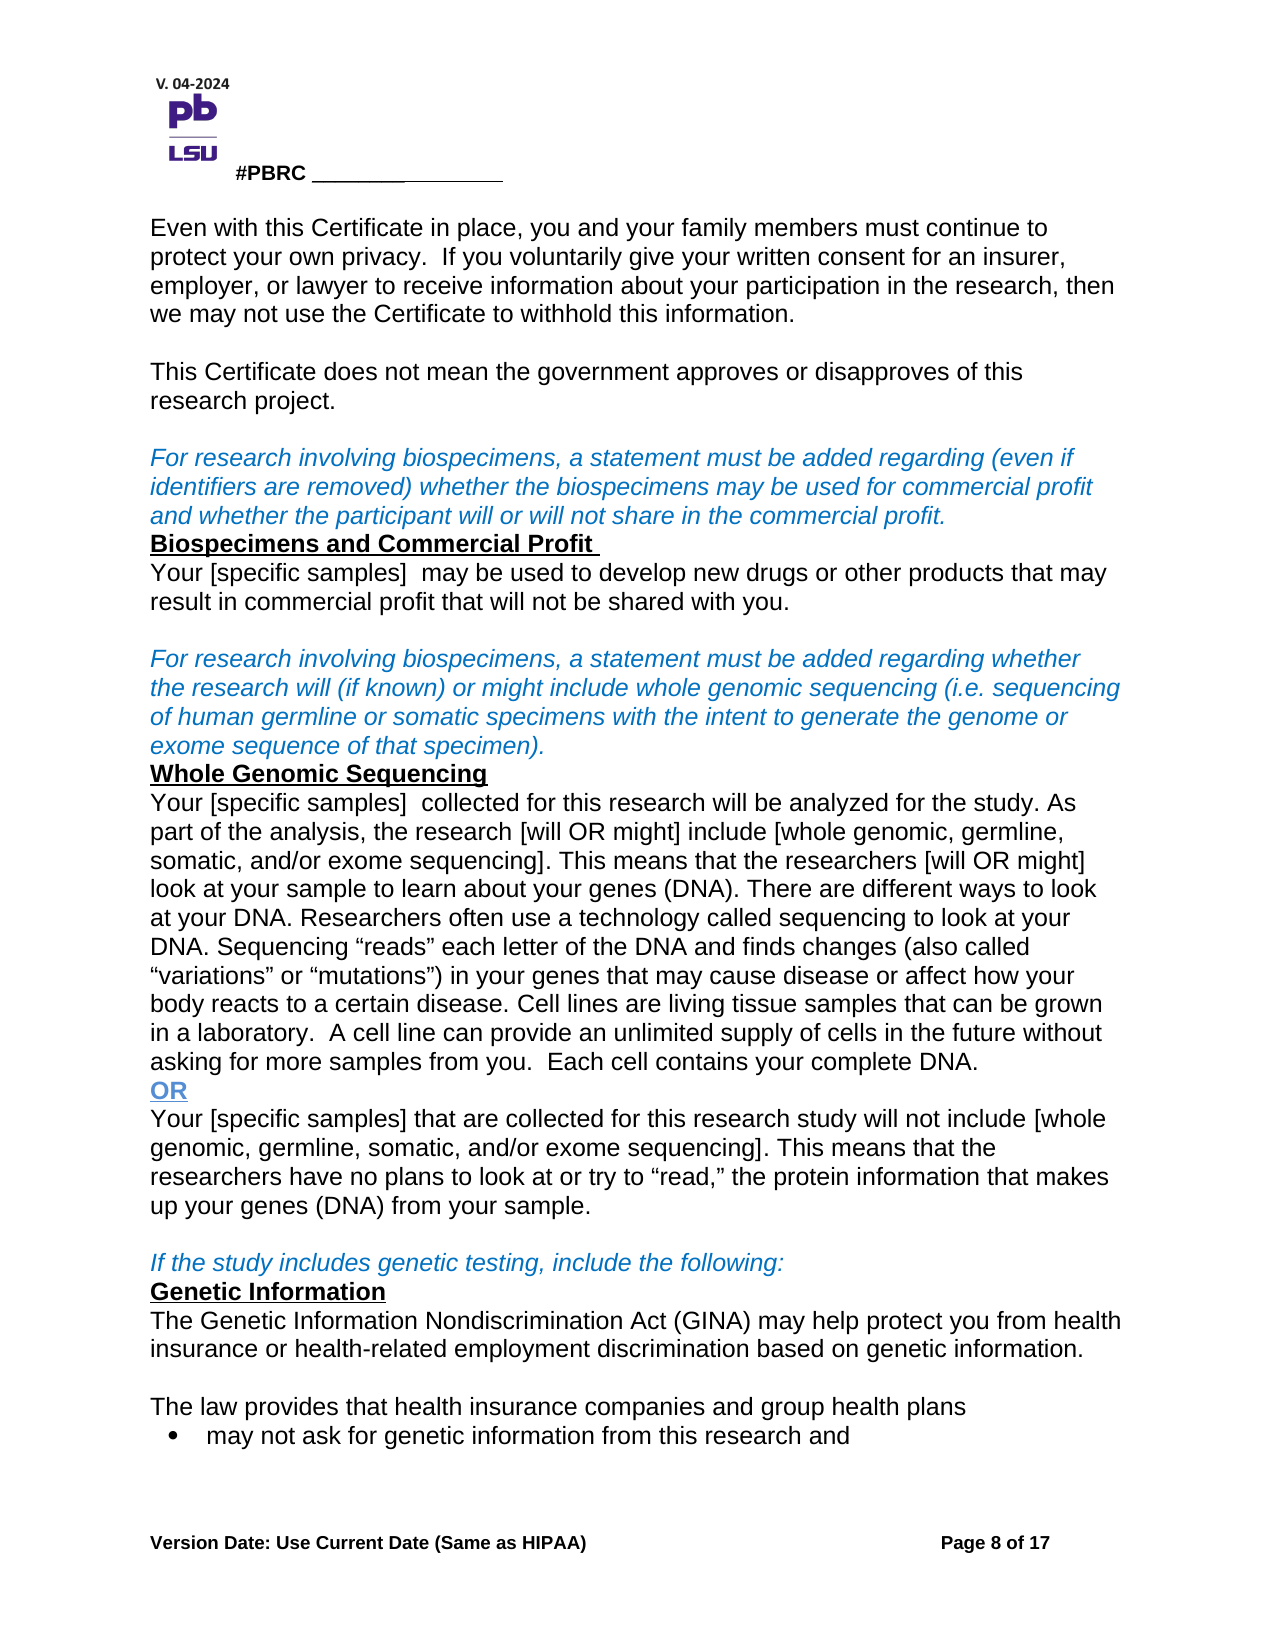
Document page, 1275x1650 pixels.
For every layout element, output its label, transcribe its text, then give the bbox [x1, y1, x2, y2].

text part of the analysis, the research [will OR might] include [whole genomic, germline, somatic, and/or exome sequencing]. This means that the researchers [will OR might] look at your sample to learn about your genes (DNA). There are different ways to look at your DNA. Researchers often use a technology called sequencing to look at your DNA. Sequencing “reads” each letter of the DNA and finds changes (also called “variations” or “mutations”) in your genes that may cause disease or affect how your body reacts to a certain disease. Cell lines are living tissue samples that can be grown in a laboratory. A cell line can provide an unlimited supply of cells in the future without asking for more samples from you. Each cell contains your complete DNA. [150, 817, 1125, 1076]
text OR [150, 1076, 1125, 1104]
text The Genetic Information Nondiscrimination Act (GINA) may help protect you from health insurance or health-related employment discrimination based on genetic information. [150, 1306, 1125, 1363]
text Your [specific samples] collected for this research will be analyzed for the study. As [150, 788, 1125, 817]
text The law provides that health insurance companies and group health plans [150, 1392, 1125, 1421]
text For research involving biospecimens, a statement must be added regarding whether the research will (if known) or might include whole genomic sequencing (i.e. sequencing of human germline or somatic specimens with the intent to generate the genome or exome sequence of that specimen). [150, 644, 1125, 759]
list may not ask for genetic information from this research and [169, 1421, 1125, 1449]
text This Certificate does not mean the government approves or disapproves of this research project. [150, 357, 1125, 414]
text Your [specific samples] may be used to develop new drugs or other products that may result in commercial profit that will not be shared with you. [150, 558, 1125, 616]
text Your [specific samples] that are collected for this research study will not include [whole genomic, germline, somatic, and/or exome sequencing]. This means that the researchers have no plans to look at or try to “read,” the protein information that makes up your genes (DNA) from your sample. [150, 1104, 1125, 1219]
text Genetic Information [150, 1277, 1125, 1306]
picture [150, 75, 236, 180]
text For research involving biospecimens, a statement must be added regarding (even if identifiers are removed) whether the biospecimens may be used for commercial profit and whether the participant will or will not share in the commercial profit. [150, 443, 1125, 529]
text Even with this Certificate in place, you and your family members must continue to protect your own privacy. If you voluntarily give your written consent for an insurer, employer, or lawyer to receive information about your participation in the research, then we may not use the Certificate to withhold this information. [150, 213, 1125, 328]
text Whole Genomic Sequencing [150, 759, 1125, 788]
text If the study includes genetic testing, include the following: [150, 1248, 1125, 1277]
text Biospecimens and Commercial Profit [150, 529, 1125, 558]
